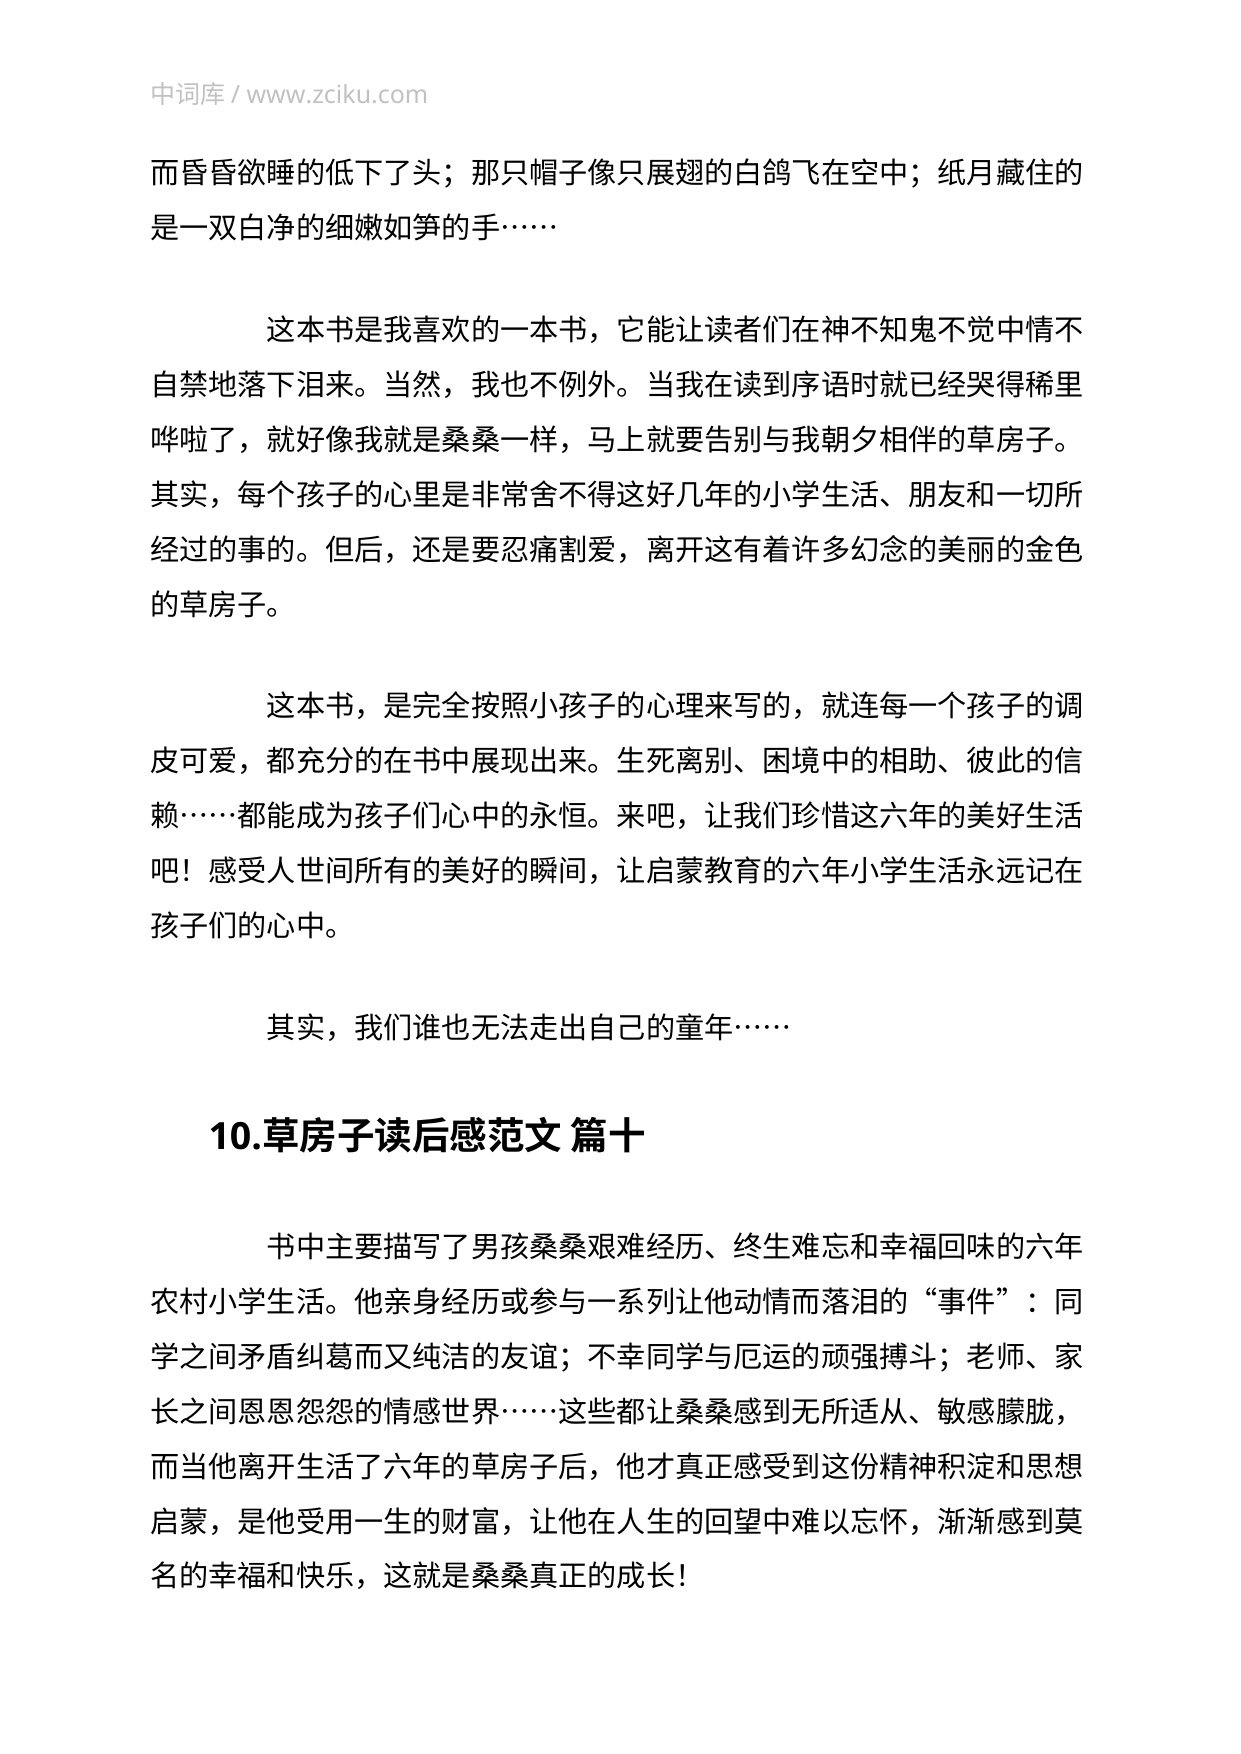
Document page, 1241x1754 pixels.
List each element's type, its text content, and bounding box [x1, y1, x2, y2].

text 这本书是我喜欢的一本书，它能让读者们在神不知鬼不觉中情不自禁地落下泪来。当然，我也不例外。当我在读到序语时就已经哭得稀里哗啦了，就好像我就是桑桑一样，马上就要告别与我朝夕相伴的草房子。其实，每个孩子的心里是非常舍不得这好几年的小学生活、朋友和一切所经过的事的。但后，还是要忍痛割爱，离开这有着许多幻念的美丽的金色的草房子。 [150, 307, 1090, 623]
text 10.草房子读后感范文 篇十 [150, 1106, 1090, 1161]
text 其实，我们谁也无法走出自己的童年…… [150, 1004, 1090, 1047]
text 书中主要描写了男孩桑桑艰难经历、终生难忘和幸福回味的六年农村小学生活。他亲身经历或参与一系列让他动情而落泪的“事件”：同学之间矛盾纠葛而又纯洁的友谊；不幸同学与厄运的顽强搏斗；老师、家长之间恩恩怨怨的情感世界……这些都让桑桑感到无所适从、敏感朦胧，而当他离开生活了六年的草房子后，他才真正感受到这份精神积淀和思想启蒙，是他受用一生的财富，让他在人生的回望中难以忘怀，渐渐感到莫名的幸福和快乐，这就是桑桑真正的成长！ [150, 1224, 1090, 1595]
text 这本书，是完全按照小孩子的心理来写的，就连每一个孩子的调皮可爱，都充分的在书中展现出来。生死离别、困境中的相助、彼此的信赖……都能成为孩子们心中的永恒。来吧，让我们珍惜这六年的美好生活吧！感受人世间所有的美好的瞬间，让启蒙教育的六年小学生活永远记在孩子们的心中。 [150, 683, 1090, 945]
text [150, 150, 1090, 247]
